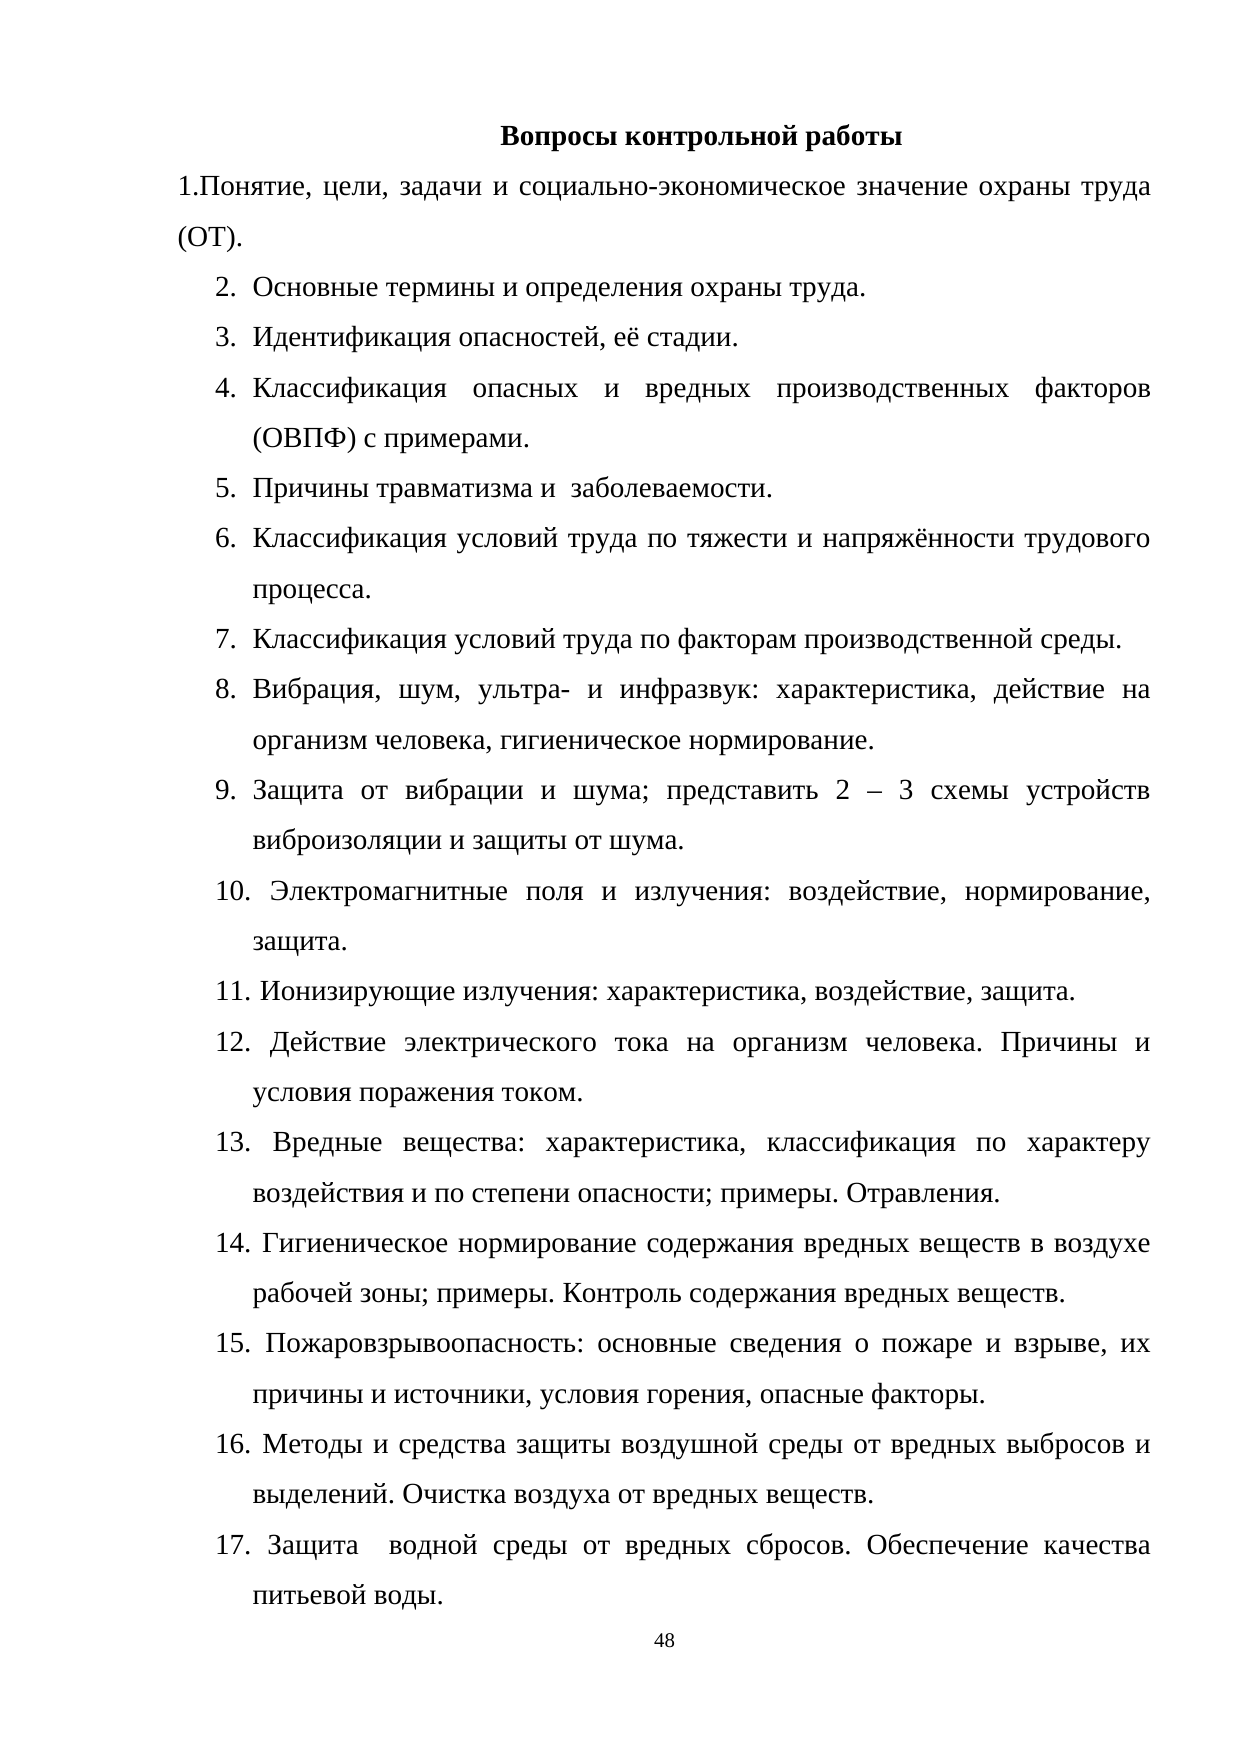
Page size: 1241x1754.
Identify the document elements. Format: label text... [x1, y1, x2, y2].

list Электромагнитные поля и излучения: воздействие, нормирование, защита. [215, 873, 1152, 957]
list Методы и средства защиты воздушной среды от вредных выбросов и выделений. Очистка воздуха от вредных веществ. [215, 1426, 1152, 1510]
list Классификация опасных и вредных производственных факторов (ОВПФ) с примерами. [215, 370, 1152, 453]
list Причины травматизма и заболеваемости. [215, 470, 1152, 504]
list Вибрация, шум, ультра- и инфразвук: характеристика, действие на организм человека, гигиеническое нормирование. [215, 672, 1152, 755]
list Классификация условий труда по факторам производственной среды. [215, 621, 1152, 655]
list Гигиеническое нормирование содержания вредных веществ в воздухе рабочей зоны; примеры. Контроль содержания вредных веществ. [215, 1225, 1152, 1309]
text 1.Понятие, цели, задачи и социально-экономическое значение охраны труда (ОТ). [177, 168, 1152, 252]
list Основные термины и определения охраны труда. [215, 269, 1152, 303]
list Классификация условий труда по тяжести и напряжённости трудового процесса. [215, 521, 1152, 604]
text Вопросы контрольной работы [177, 118, 1152, 152]
list Защита водной среды от вредных сбросов. Обеспечение качества питьевой воды. [215, 1527, 1152, 1611]
list Защита от вибрации и шума; представить 2 – 3 схемы устройств виброизоляции и защиты от шума. [215, 772, 1152, 856]
list Вредные вещества: характеристика, классификация по характеру воздействия и по степени опасности; примеры. Отравления. [215, 1124, 1152, 1208]
list Ионизирующие излучения: характеристика, воздействие, защита. [215, 973, 1152, 1007]
list Идентификация опасностей, её стадии. [215, 319, 1152, 353]
list Действие электрического тока на организм человека. Причины и условия поражения током. [215, 1024, 1152, 1108]
list Пожаровзрывоопасность: основные сведения о пожаре и взрыве, их причины и источники, условия горения, опасные факторы. [215, 1326, 1152, 1409]
